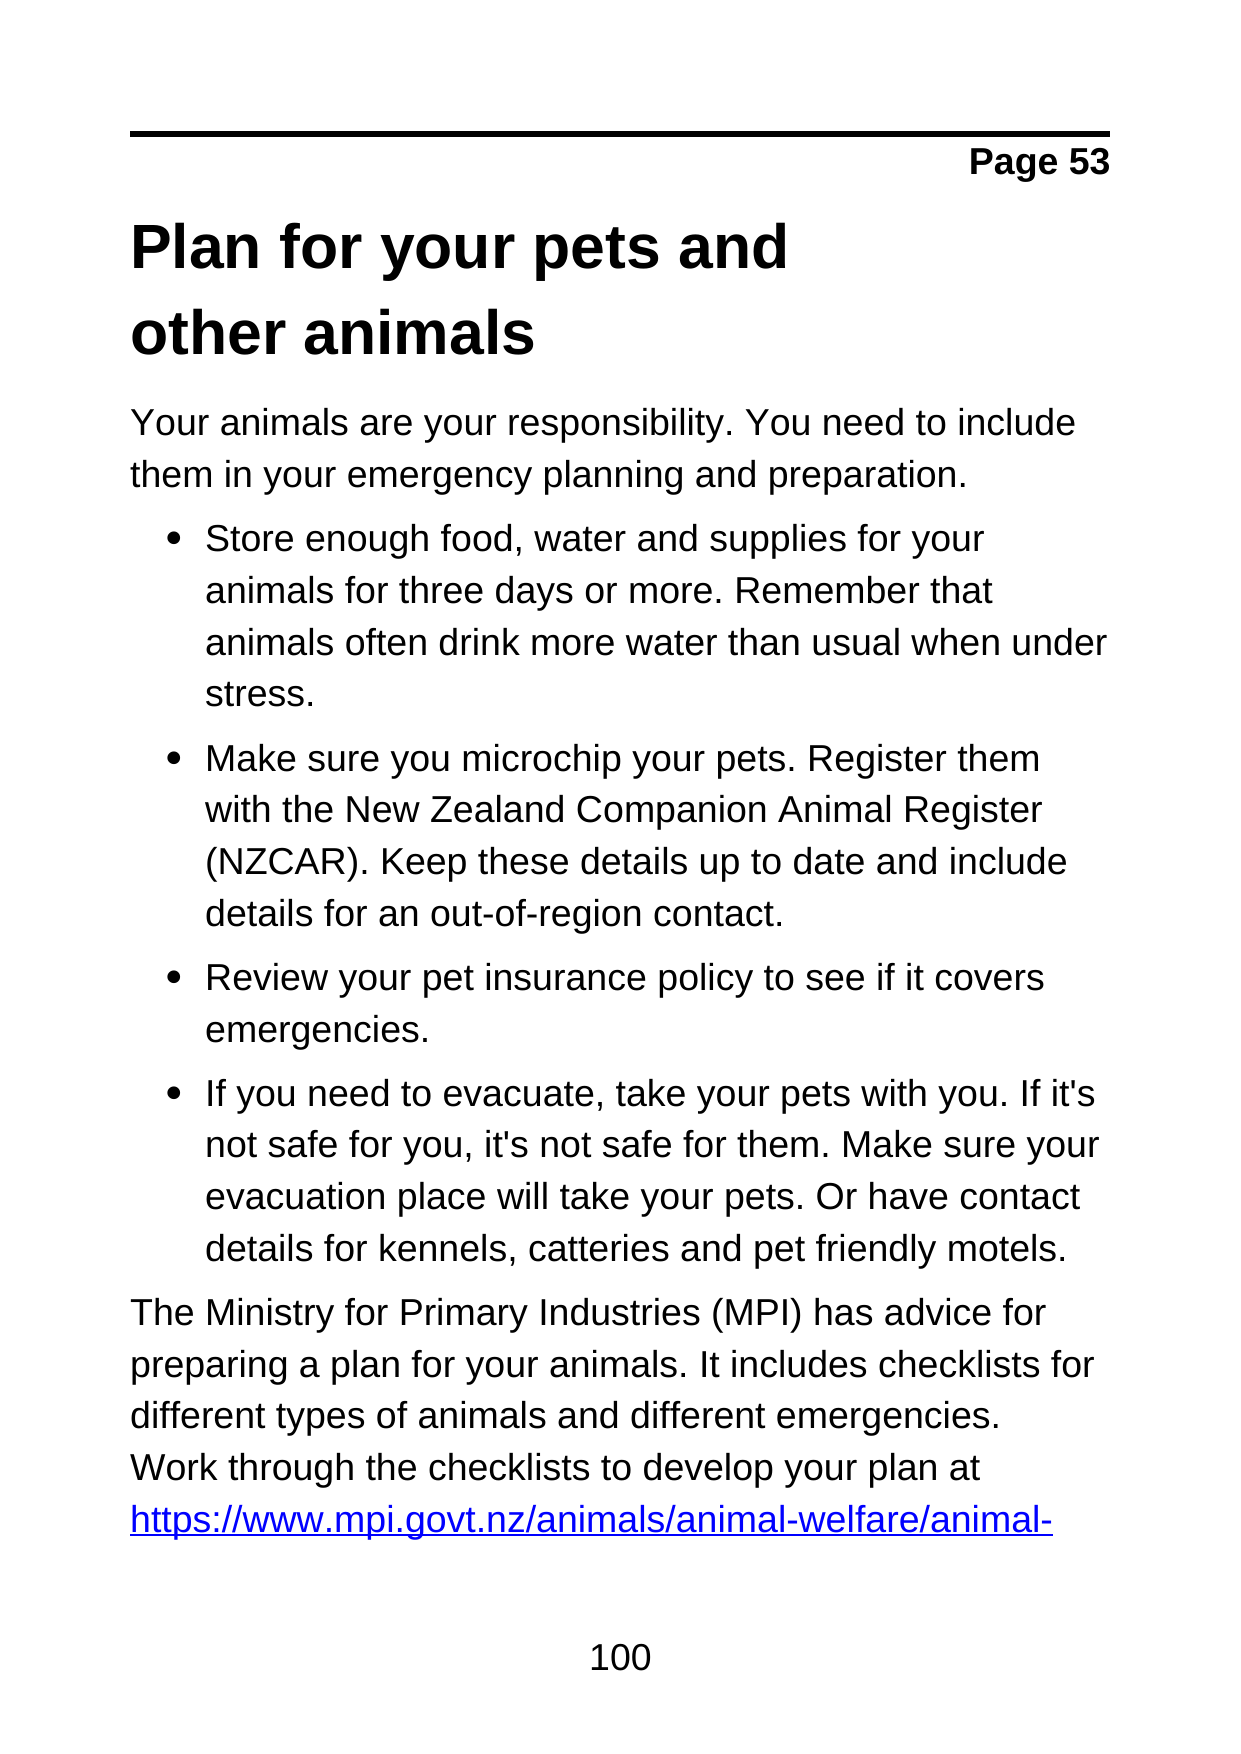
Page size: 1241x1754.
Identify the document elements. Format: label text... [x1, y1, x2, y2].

text Page 53 [130, 137, 1110, 182]
list Review your pet insurance policy to see if it covers emergencies. [167, 955, 1110, 1050]
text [130, 1290, 1110, 1540]
list Store enough food, water and supplies for your animals for three days or more. Remember that animals often drink more water than usual when under stress. [167, 516, 1110, 715]
list Make sure you microchip your pets. Register them with the New Zealand Companion Animal Register (NZCAR). Keep these details up to date and include details for an out-of-region contact. [167, 736, 1110, 934]
text Your animals are your responsibility. You need to include them in your emergency planning and preparation. [130, 401, 1110, 495]
list If you need to evacuate, take your pets with you. If it's not safe for you, it's not safe for them. Make sure your evacuation place will take your pets. Or have contact details for kennels, catteries and pet friendly motels. [167, 1071, 1110, 1269]
subtitle Plan for your pets and other animals [130, 209, 1110, 367]
